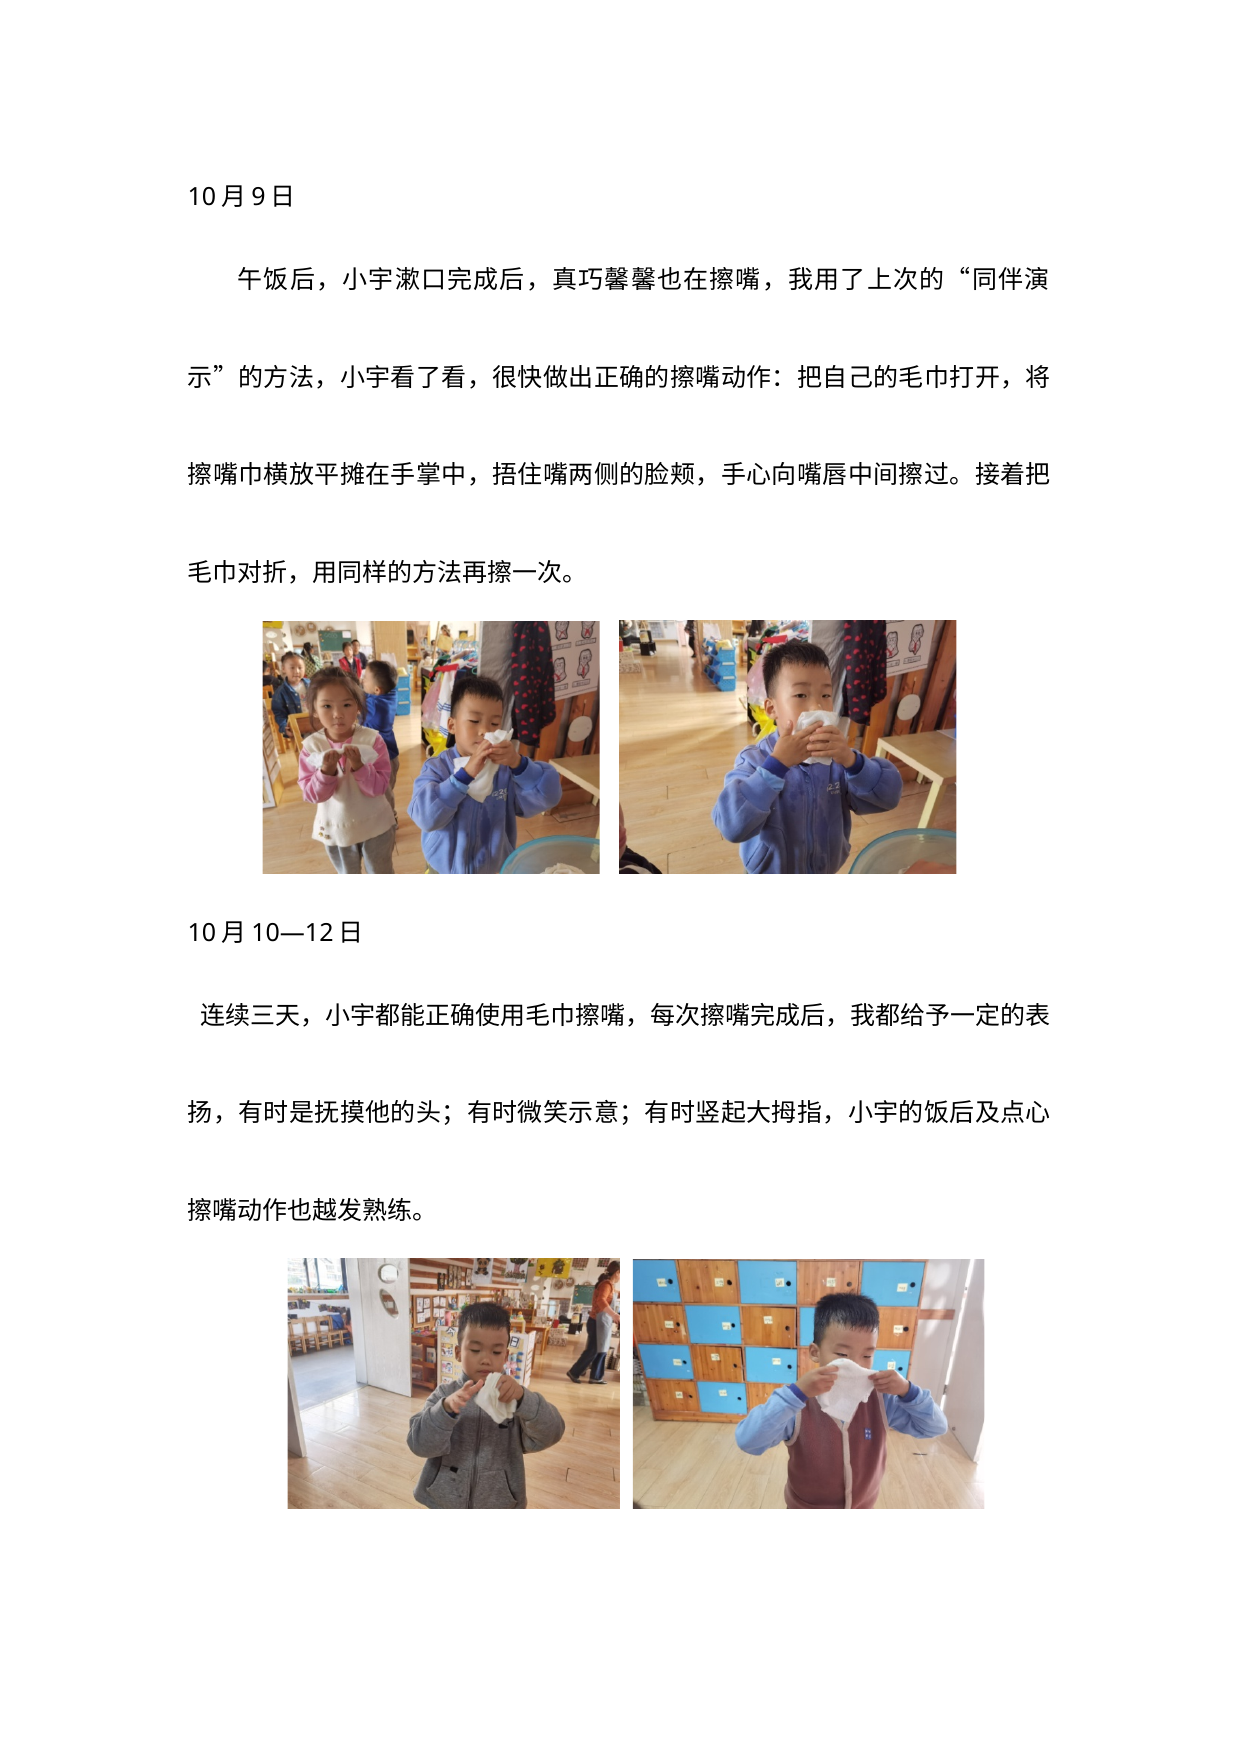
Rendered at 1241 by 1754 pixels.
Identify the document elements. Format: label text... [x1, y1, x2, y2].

picture [632, 1259, 985, 1509]
picture [262, 621, 600, 874]
picture [287, 1258, 620, 1509]
text 连续三天，小宇都能正确使用毛巾擦嘴，每次擦嘴完成后，我都给予一定的表扬，有时是抚摸他的头；有时微笑示意；有时竖起大拇指，小宇的饭后及点心擦嘴动作也越发熟练。 [187, 981, 1053, 1241]
text 10月10—12日 [187, 898, 1053, 963]
picture [619, 620, 957, 874]
text 午饭后，小宇漱口完成后，真巧馨馨也在擦嘴，我用了上次的“同伴演示”的方法，小宇看了看，很快做出正确的擦嘴动作：把自己的毛巾打开，将擦嘴巾横放平摊在手掌中，捂住嘴两侧的脸颊，手心向嘴唇中间擦过。接着把毛巾对折，用同样的方法再擦一次。 [187, 245, 1053, 603]
text 10月9日 [187, 162, 1053, 227]
